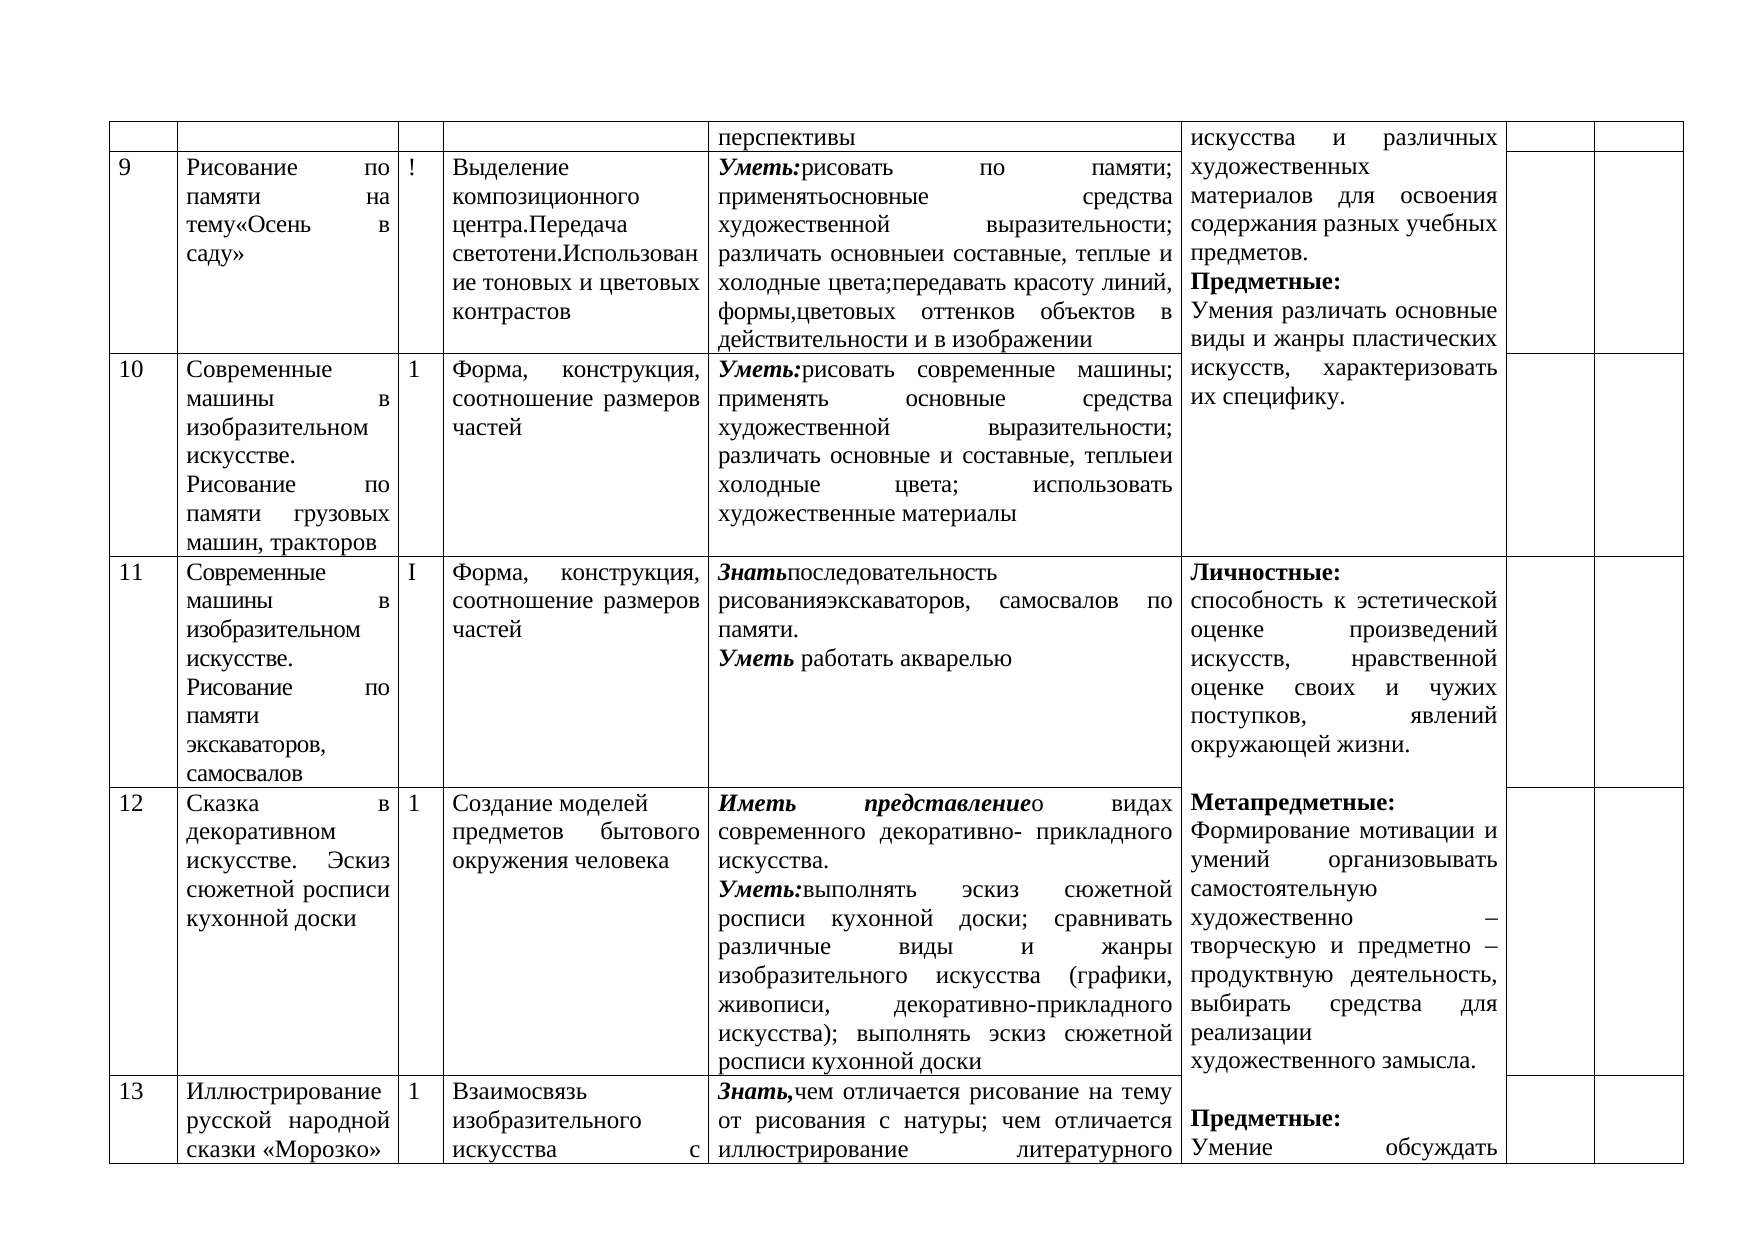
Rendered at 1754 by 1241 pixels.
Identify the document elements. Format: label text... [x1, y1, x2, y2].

table_cell 1 [399, 122, 443, 151]
table_cell 9 [110, 152, 177, 353]
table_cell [178, 122, 398, 151]
table_cell Знатьпоследовательность рисованияэкскаваторов, самосвалов по памяти. Уметь работать акварелью [709, 557, 1181, 787]
table_cell Форма, конструкция, соотношение размеров частей [444, 557, 708, 787]
table_cell Уметь:рисовать современные машины; применять основные средства художественной выразительности; различать основные и составные, теплыеи холодные цвета; использовать художественные материалы [709, 354, 1181, 556]
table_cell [1182, 557, 1506, 1162]
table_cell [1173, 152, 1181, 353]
table_cell 13 [110, 1076, 177, 1162]
table_cell 1 [399, 1076, 443, 1162]
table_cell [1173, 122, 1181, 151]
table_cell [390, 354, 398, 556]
table_cell [1507, 152, 1594, 353]
table_cell [1507, 354, 1594, 556]
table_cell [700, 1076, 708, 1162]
table_cell 12 [110, 788, 177, 1075]
table_cell [1595, 354, 1683, 556]
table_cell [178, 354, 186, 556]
table_cell [1595, 152, 1683, 353]
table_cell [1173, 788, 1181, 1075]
table_cell [1507, 1076, 1594, 1162]
table_cell Сказка в декоративном искусстве. Эскиз сюжетной росписи кухонной доски [178, 788, 398, 1075]
table_cell 1 [399, 788, 443, 1075]
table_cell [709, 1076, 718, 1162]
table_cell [444, 122, 708, 151]
table_cell [1507, 122, 1594, 151]
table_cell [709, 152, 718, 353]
table_cell [1507, 557, 1594, 787]
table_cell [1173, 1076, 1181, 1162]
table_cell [1182, 122, 1506, 556]
table_cell [1595, 557, 1683, 787]
table_cell 8 [110, 122, 177, 151]
table_cell ! [399, 152, 443, 353]
table_cell 10 [110, 354, 177, 556]
table_cell [1595, 122, 1683, 151]
table_cell Создание моделей предметов бытового окружения человека [444, 788, 708, 1075]
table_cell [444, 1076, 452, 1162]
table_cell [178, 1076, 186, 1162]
table_cell 11 [110, 557, 177, 787]
table_cell Выделение композиционного центра.Передача светотени.Использование тоновых и цветовых контрастов [444, 152, 708, 353]
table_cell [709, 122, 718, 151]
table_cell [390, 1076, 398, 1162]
table_cell [1595, 1076, 1683, 1162]
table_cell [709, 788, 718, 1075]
table_cell 1 [399, 354, 443, 556]
table_cell [1507, 788, 1594, 1075]
table_cell I [399, 557, 443, 787]
table_cell Форма, конструкция, соотношение размеров частей [444, 354, 708, 556]
table_cell Рисование по памяти на тему«Осень в саду» [178, 152, 398, 353]
table_cell [1595, 788, 1683, 1075]
